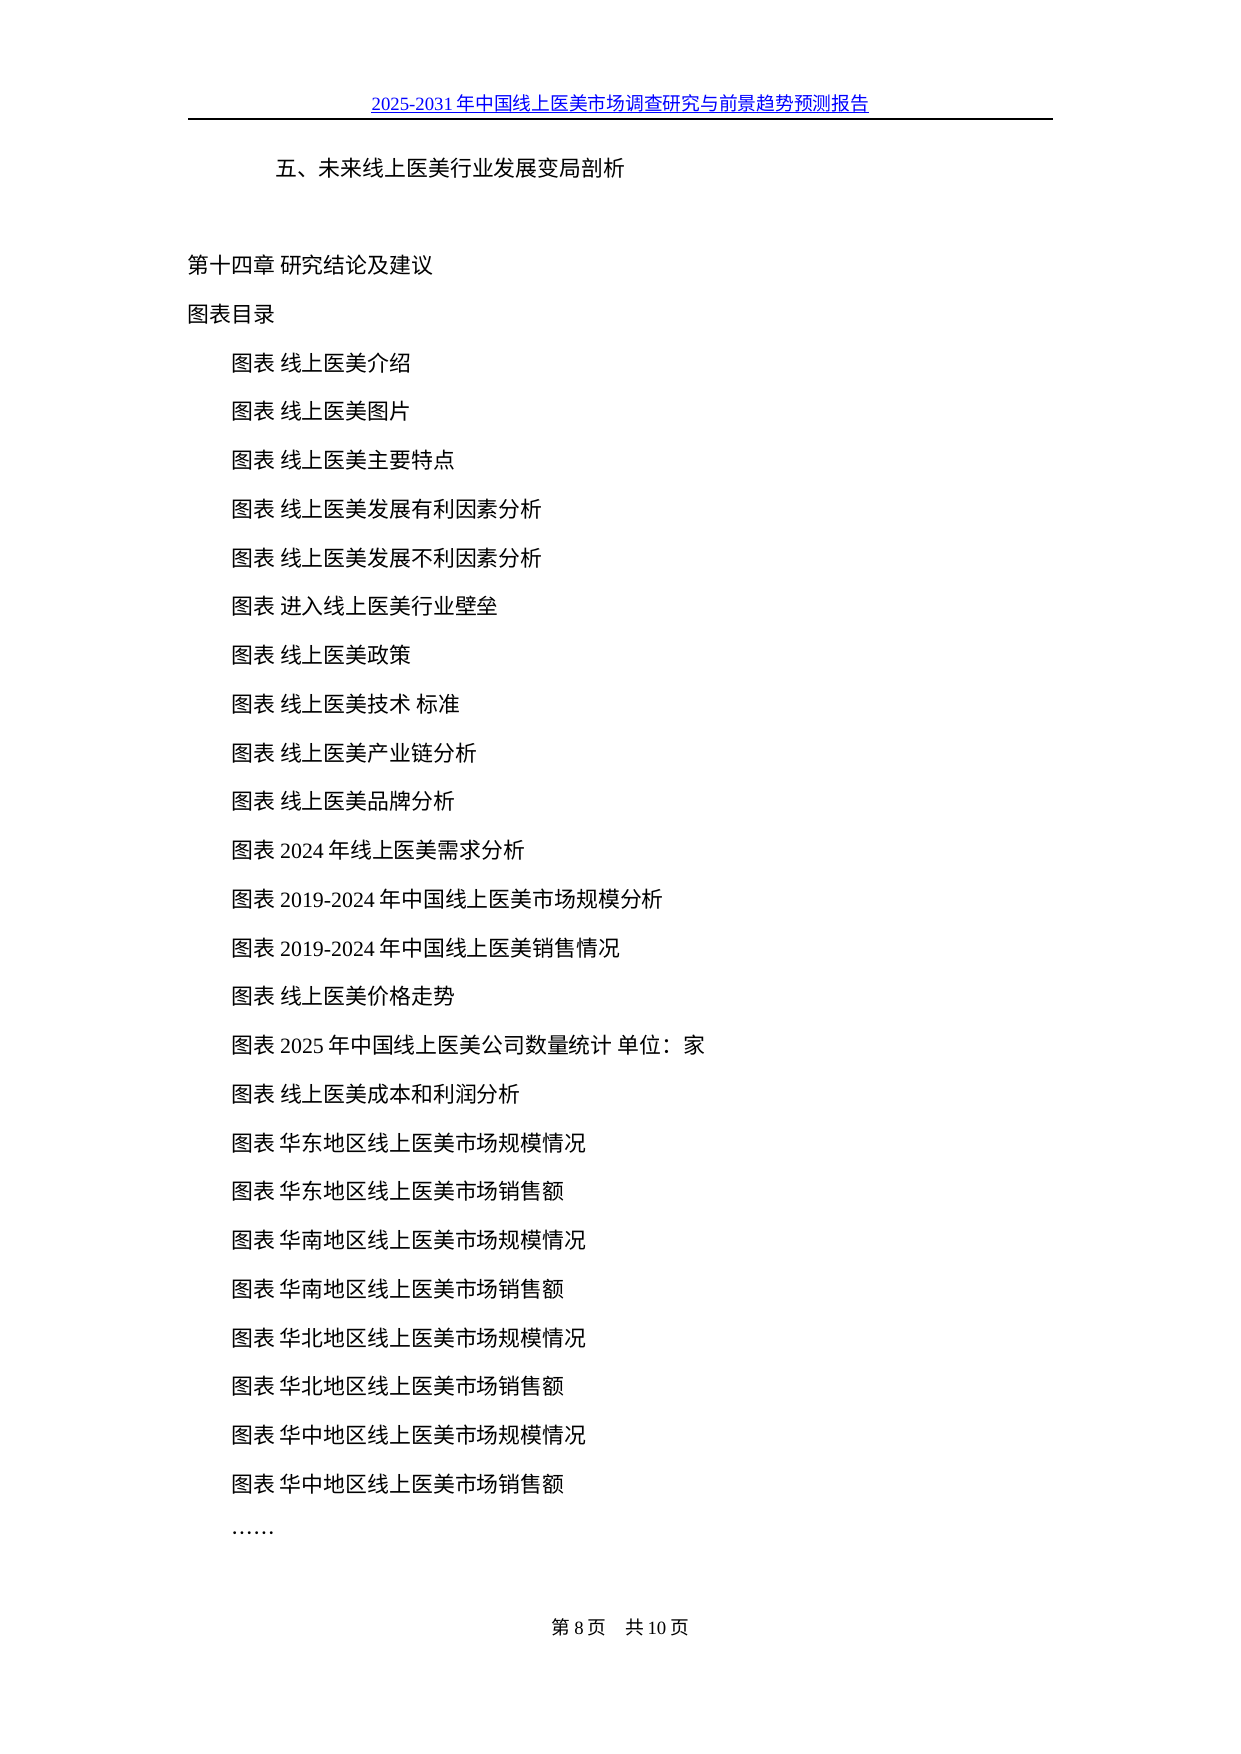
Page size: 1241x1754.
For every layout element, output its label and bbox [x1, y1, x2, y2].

text [187, 150, 1053, 1548]
